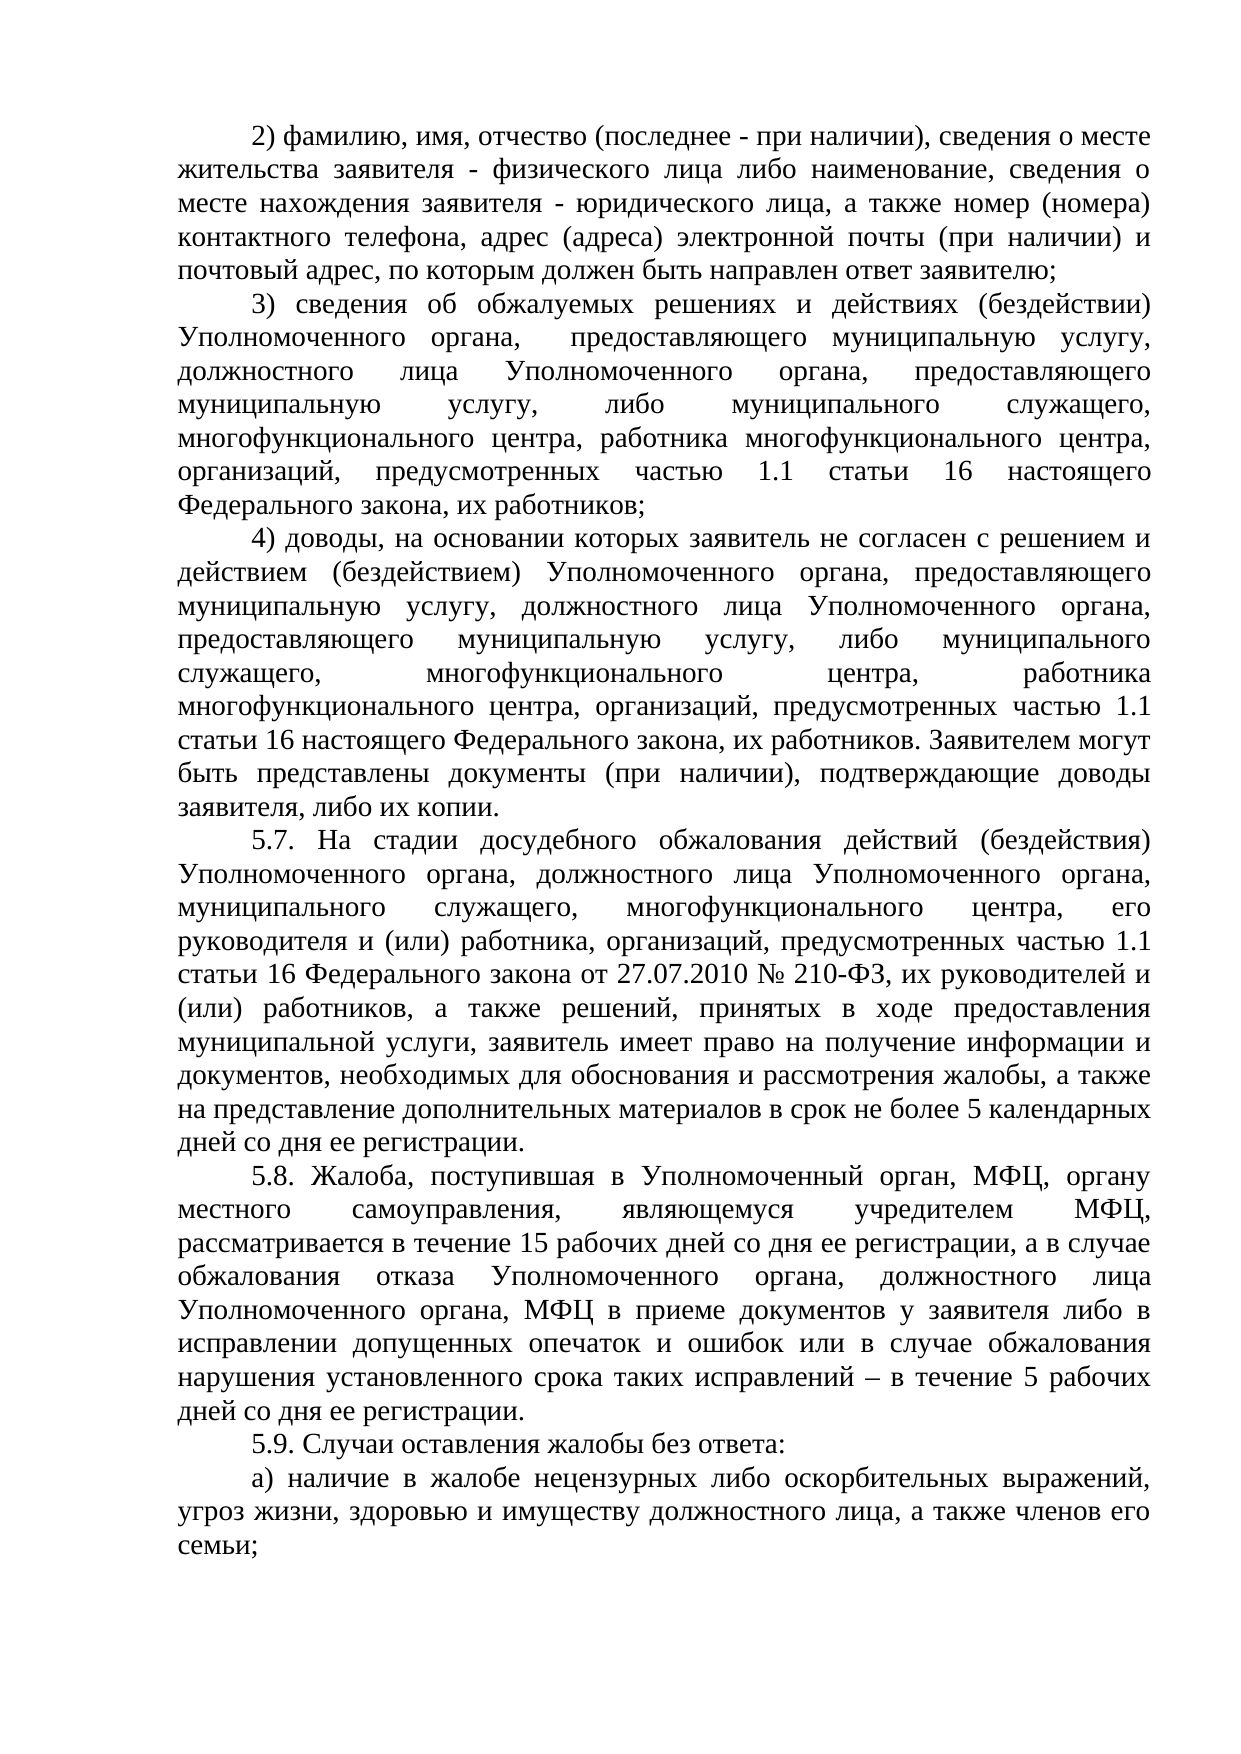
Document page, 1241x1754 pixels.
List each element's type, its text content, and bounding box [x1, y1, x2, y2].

text 3) сведения об обжалуемых решениях и действиях (бездействии) Уполномоченного органа, предоставляющего муниципальную услугу, должностного лица Уполномоченного органа, предоставляющего муниципальную услугу, либо муниципального служащего, многофункционального центра, работника многофункционального центра, организаций, предусмотренных частью 1.1 статьи 16 настоящего Федерального закона, их работников; [177, 286, 1152, 521]
text 2) фамилию, имя, отчество (последнее - при наличии), сведения о месте жительства заявителя - физического лица либо наименование, сведения о месте нахождения заявителя - юридического лица, а также номер (номера) контактного телефона, адрес (адреса) электронной почты (при наличии) и почтовый адрес, по которым должен быть направлен ответ заявителю; [177, 118, 1152, 286]
text 4) доводы, на основании которых заявитель не согласен с решением и действием (бездействием) Уполномоченного органа, предоставляющего муниципальную услугу, должностного лица Уполномоченного органа, предоставляющего муниципальную услугу, либо муниципального служащего, многофункционального центра, работника многофункционального центра, организаций, предусмотренных частью 1.1 статьи 16 настоящего Федерального закона, их работников. Заявителем могут быть представлены документы (при наличии), подтверждающие доводы заявителя, либо их копии. [177, 521, 1152, 822]
text 5.7. На стадии досудебного обжалования действий (бездействия) Уполномоченного органа, должностного лица Уполномоченного органа, муниципального служащего, многофункционального центра, его руководителя и (или) работника, организаций, предусмотренных частью 1.1 статьи 16 Федерального закона от 27.07.2010 № 210-ФЗ, их руководителей и (или) работников, а также решений, принятых в ходе предоставления муниципальной услуги, заявитель имеет право на получение информации и документов, необходимых для обоснования и рассмотрения жалобы, а также на представление дополнительных материалов в срок не более 5 календарных дней со дня ее регистрации. [177, 822, 1152, 1158]
text а) наличие в жалобе нецензурных либо оскорбительных выражений, угроз жизни, здоровью и имуществу должностного лица, а также членов его семьи; [177, 1460, 1152, 1560]
text 5.9. Случаи оставления жалобы без ответа: [177, 1426, 1152, 1460]
text 5.8. Жалоба, поступившая в Уполномоченный орган, МФЦ, органу местного самоуправления, являющемуся учредителем МФЦ, рассматривается в течение 15 рабочих дней со дня ее регистрации, а в случае обжалования отказа Уполномоченного органа, должностного лица Уполномоченного органа, МФЦ в приеме документов у заявителя либо в исправлении допущенных опечаток и ошибок или в случае обжалования нарушения установленного срока таких исправлений – в течение 5 рабочих дней со дня ее регистрации. [177, 1158, 1152, 1426]
